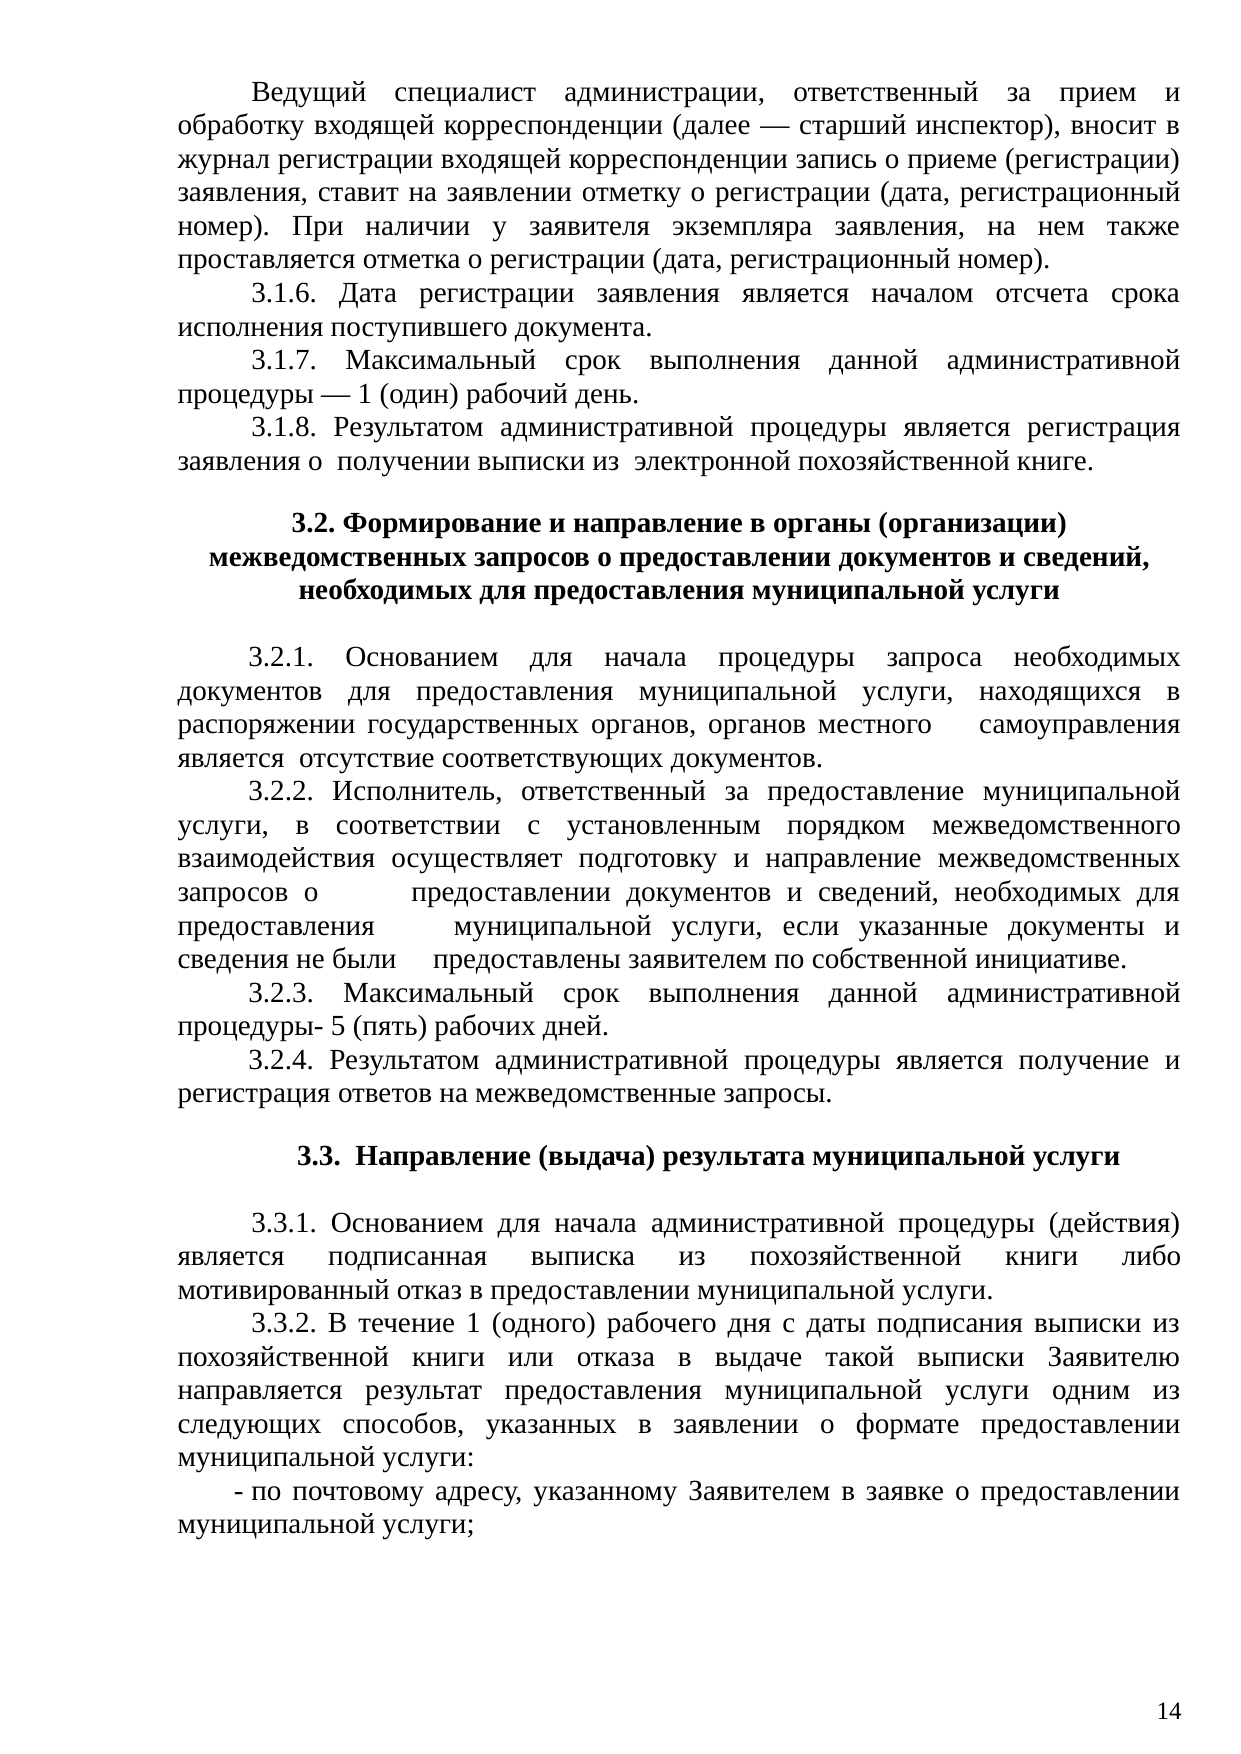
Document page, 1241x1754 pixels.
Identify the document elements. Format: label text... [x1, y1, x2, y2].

text - по почтовому адресу, указанному Заявителем в заявке о предоставлении муниципальной услуги; [177, 1473, 1181, 1540]
text 3.3.1. Основанием для начала административной процедуры (действия) является подписанная выписка из похозяйственной книги либо мотивированный отказ в предоставлении муниципальной услуги. [177, 1205, 1181, 1305]
text 3.2. Формирование и направление в органы (организации) межведомственных запросов о предоставлении документов и сведений, необходимых для предоставления муниципальной услуги [177, 505, 1181, 606]
text Ведущий специалист администрации, ответственный за прием и обработку входящей корреспонденции (далее — старший инспектор), вносит в журнал регистрации входящей корреспонденции запись о приеме (регистрации) заявления, ставит на заявлении отметку о регистрации (дата, регистрационный номер). При наличии у заявителя экземпляра заявления, на нем также проставляется отметка о регистрации (дата, регистрационный номер). [177, 74, 1181, 275]
text 3.2.3. Максимальный срок выполнения данной административной процедуры- 5 (пять) рабочих дней. [177, 975, 1181, 1042]
text 3.1.8. Результатом административной процедуры является регистрация заявления о получении выписки из электронной похозяйственной книге. [177, 409, 1181, 476]
text 3.3. Направление (выдача) результата муниципальной услуги [177, 1138, 1181, 1171]
text 3.2.4. Результатом административной процедуры является получение и регистрация ответов на межведомственные запросы. [177, 1042, 1181, 1109]
text 3.2.2. Исполнитель, ответственный за предоставление муниципальной услуги, в соответствии с установленным порядком межведомственного взаимодействия осуществляет подготовку и направление межведомственных запросов о предоставлении документов и сведений, необходимых для предоставления муниципальной услуги, если указанные документы и сведения не были предоставлены заявителем по собственной инициативе. [177, 773, 1181, 975]
text 3.1.6. Дата регистрации заявления является началом отсчета срока исполнения поступившего документа. [177, 275, 1181, 342]
text 3.2.1. Основанием для начала процедуры запроса необходимых документов для предоставления муниципальной услуги, находящихся в распоряжении государственных органов, органов местного самоуправления является отсутствие соответствующих документов. [177, 639, 1181, 773]
text 3.1.7. Максимальный срок выполнения данной административной процедуры — 1 (один) рабочий день. [177, 342, 1181, 409]
text 3.3.2. В течение 1 (одного) рабочего дня с даты подписания выписки из похозяйственной книги или отказа в выдаче такой выписки Заявителю направляется результат предоставления муниципальной услуги одним из следующих способов, указанных в заявлении о формате предоставлении муниципальной услуги: [177, 1305, 1181, 1473]
